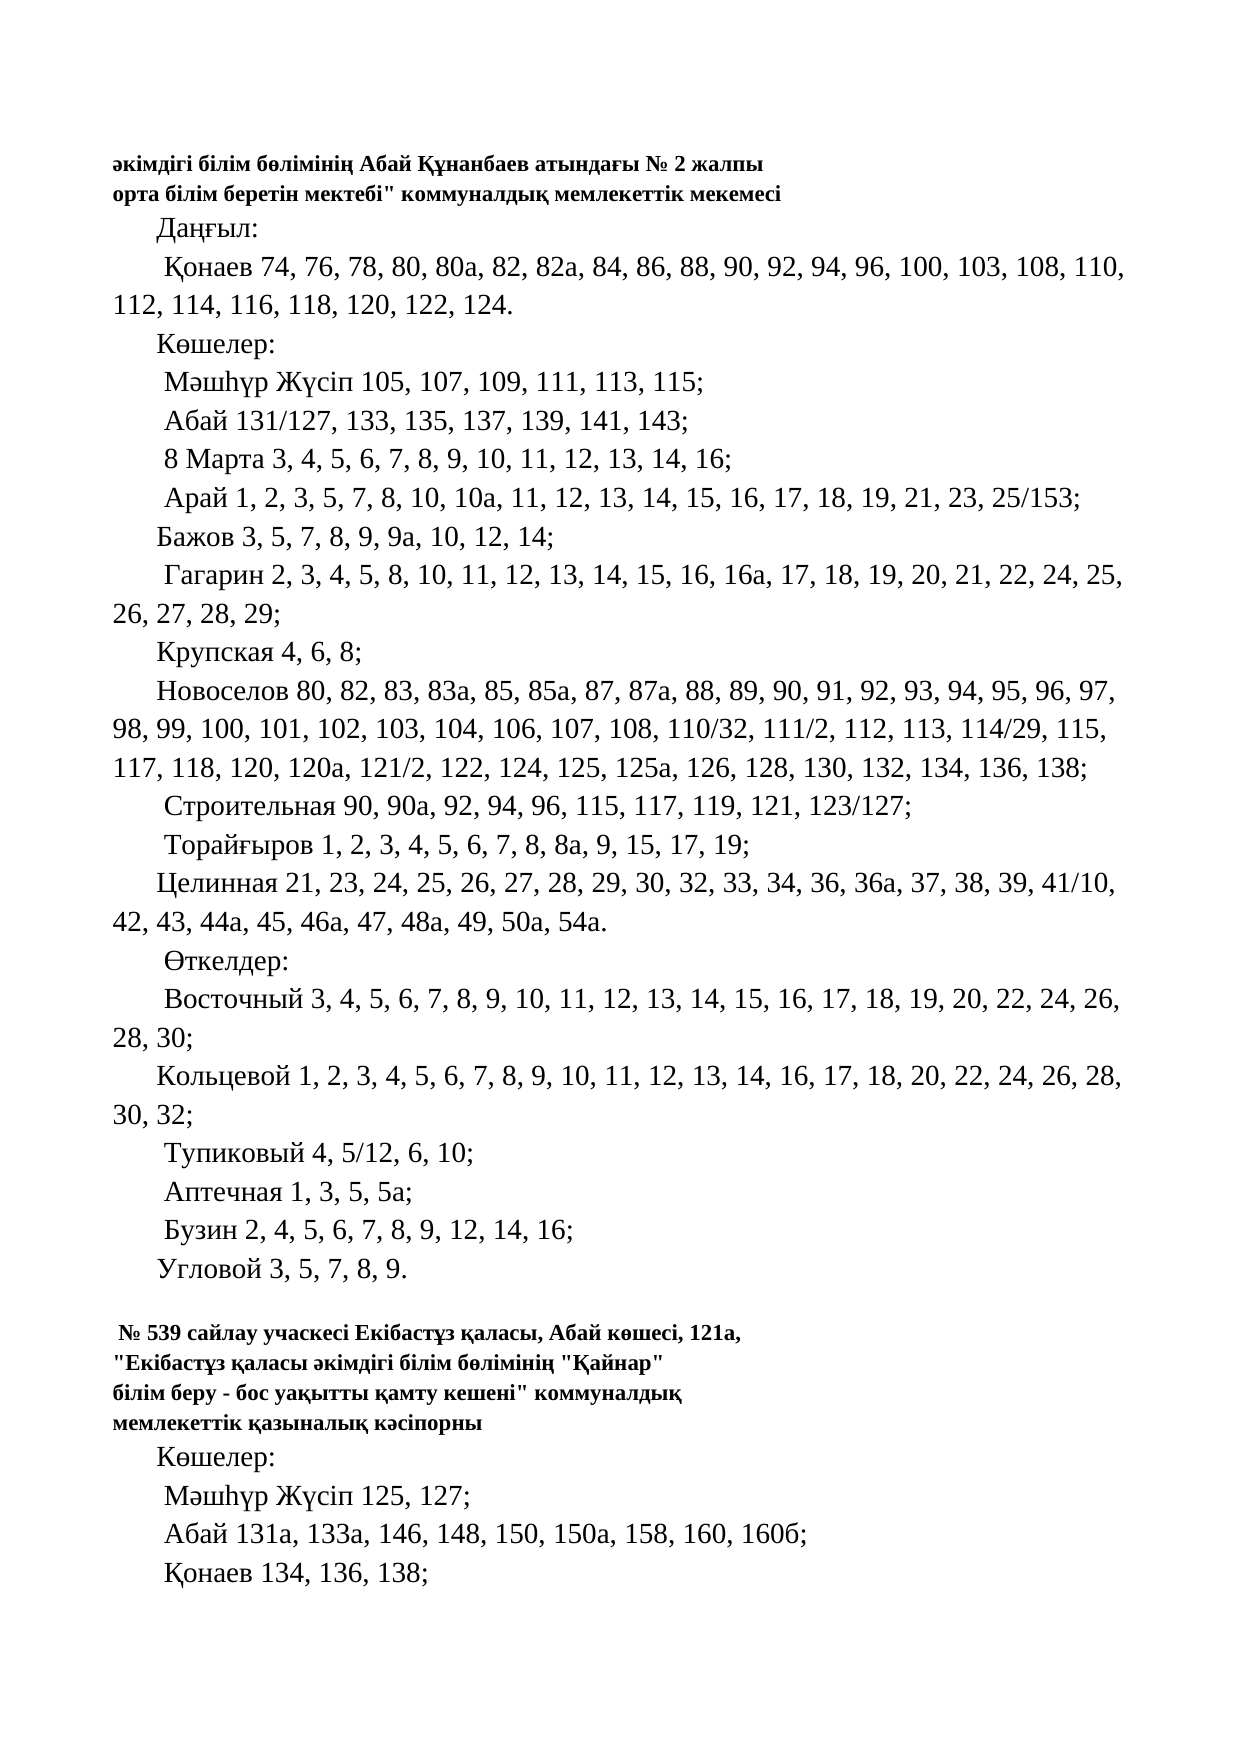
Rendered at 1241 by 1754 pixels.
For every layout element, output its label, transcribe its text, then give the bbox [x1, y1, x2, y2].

text Даңғыл: Қонаев 74, 76, 78, 80, 80а, 82, 82а, 84, 86, 88, 90, 92, 94, 96, 100, 103, 108, 110, 112, 114, 116, 118, 120, 122, 124. Көшелер: Мәшһүр Жүсіп 105, 107, 109, 111, 113, 115; Абай 131/127, 133, 135, 137, 139, 141, 143; 8 Марта 3, 4, 5, 6, 7, 8, 9, 10, 11, 12, 13, 14, 16; Арай 1, 2, 3, 5, 7, 8, 10, 10а, 11, 12, 13, 14, 15, 16, 17, 18, 19, 21, 23, 25/153; Бажов 3, 5, 7, 8, 9, 9а, 10, 12, 14; Гагарин 2, 3, 4, 5, 8, 10, 11, 12, 13, 14, 15, 16, 16а, 17, 18, 19, 20, 21, 22, 24, 25, 26, 27, 28, 29; Крупская 4, 6, 8; Новоселов 80, 82, 83, 83а, 85, 85а, 87, 87а, 88, 89, 90, 91, 92, 93, 94, 95, 96, 97, 98, 99, 100, 101, 102, 103, 104, 106, 107, 108, 110/32, 111/2, 112, 113, 114/29, 115, 117, 118, 120, 120а, 121/2, 122, 124, 125, 125а, 126, 128, 130, 132, 134, 136, 138; Строительная 90, 90а, 92, 94, 96, 115, 117, 119, 121, 123/127; Торайғыров 1, 2, 3, 4, 5, 6, 7, 8, 8а, 9, 15, 17, 19; Целинная 21, 23, 24, 25, 26, 27, 28, 29, 30, 32, 33, 34, 36, 36а, 37, 38, 39, 41/10, 42, 43, 44а, 45, 46а, 47, 48а, 49, 50а, 54а. Өткелдер: Восточный 3, 4, 5, 6, 7, 8, 9, 10, 11, 12, 13, 14, 15, 16, 17, 18, 19, 20, 22, 24, 26, 28, 30; Кольцевой 1, 2, 3, 4, 5, 6, 7, 8, 9, 10, 11, 12, 13, 14, 16, 17, 18, 20, 22, 24, 26, 28, 30, 32; Тупиковый 4, 5/12, 6, 10; Аптечная 1, 3, 5, 5а; Бузин 2, 4, 5, 6, 7, 8, 9, 12, 14, 16; Угловой 3, 5, 7, 8, 9. [112, 210, 1128, 1315]
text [112, 150, 1128, 207]
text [112, 1439, 1128, 1589]
text № 539 сайлау учаскесі Екібастұз қаласы, Абай көшесі, 121а, "Екібастұз қаласы әкімдігі білім бөлімінің "Қайнар" білім беру - бос уақытты қамту кешені" коммуналдық мемлекеттік қазыналық кәсіпорны [112, 1319, 1128, 1436]
